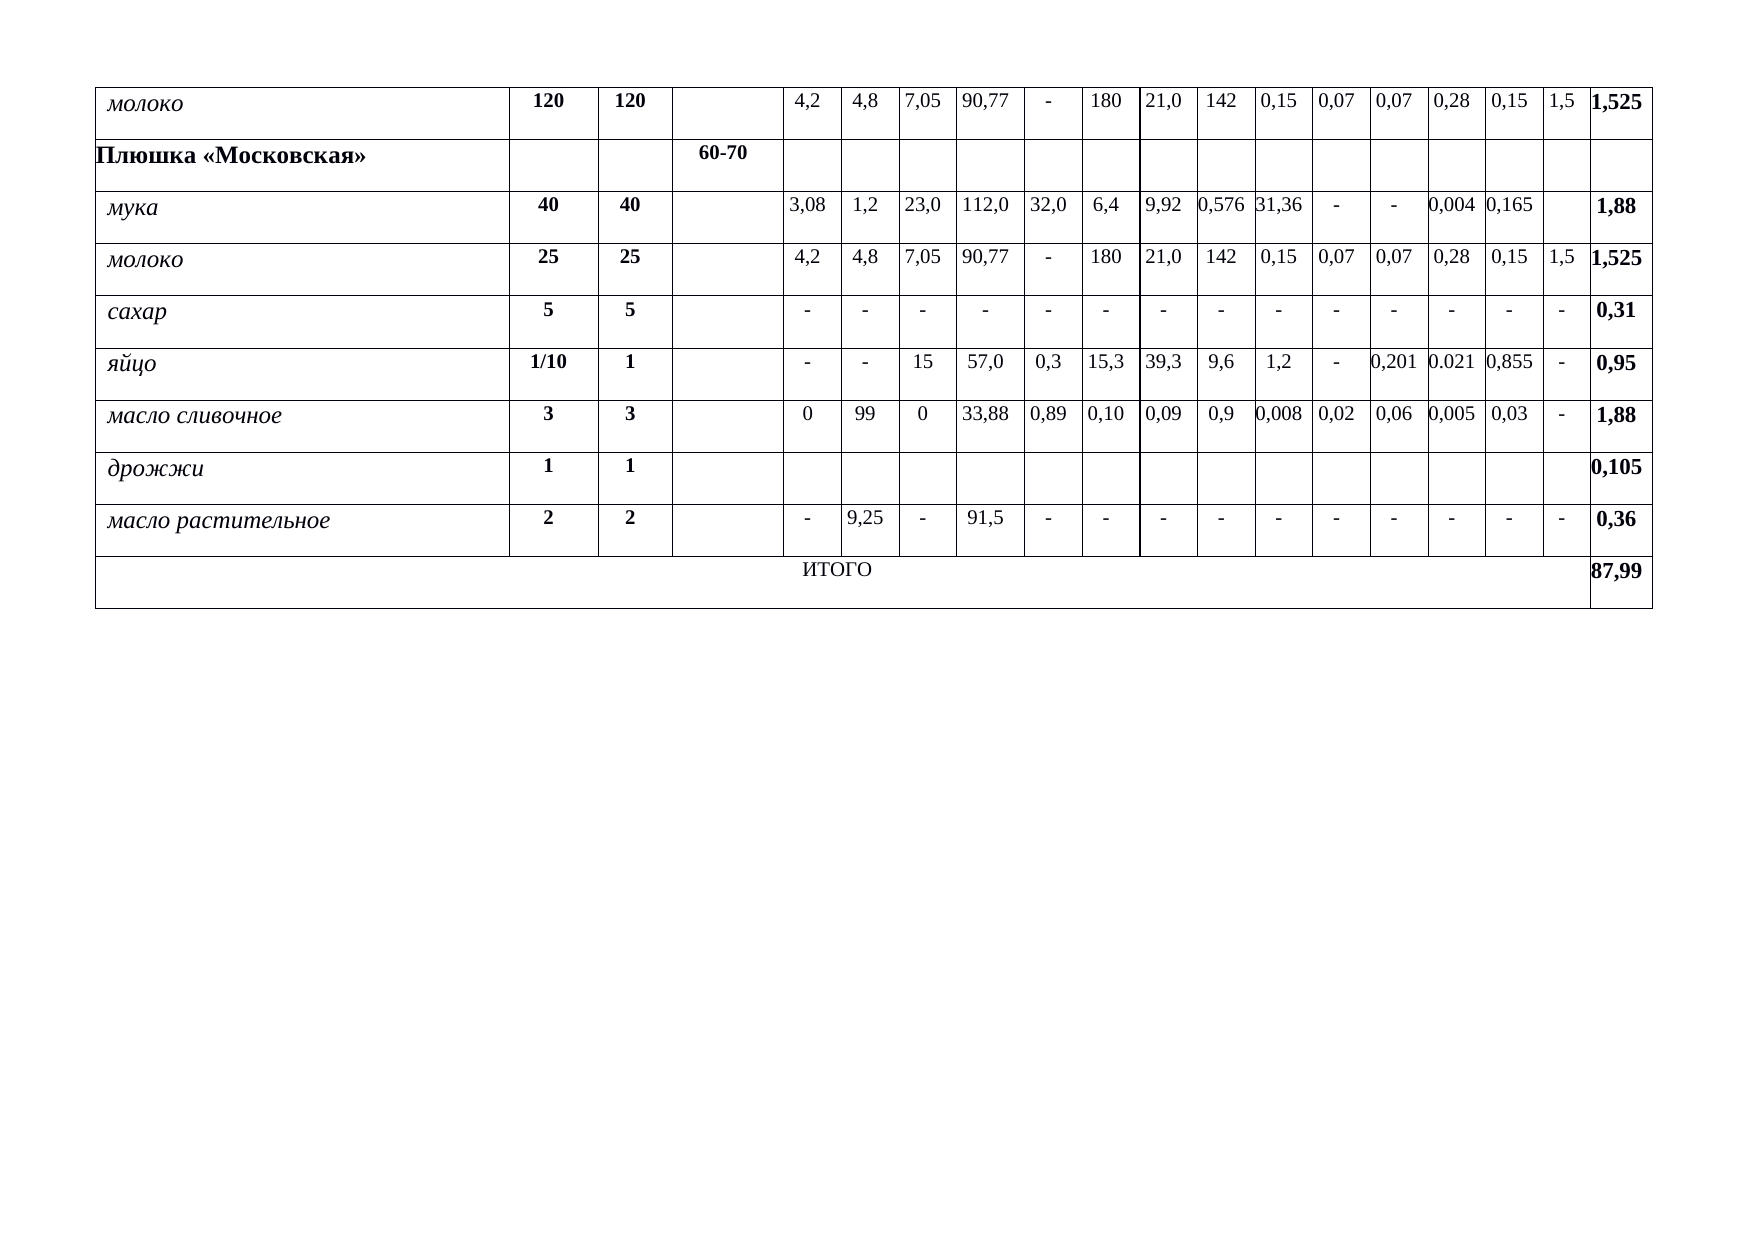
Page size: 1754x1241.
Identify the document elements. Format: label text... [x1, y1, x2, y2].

table_cell - [1141, 505, 1197, 556]
table_cell [1486, 453, 1543, 504]
table_cell 0,15 [1256, 244, 1312, 295]
table_cell 15,3 [1083, 349, 1139, 399]
table_cell [900, 140, 956, 191]
table_cell 91,5 [957, 505, 1024, 556]
table_cell 0,105 [1591, 453, 1652, 504]
table_cell 0,95 [1591, 349, 1652, 399]
table_cell дрожжи [96, 453, 509, 504]
table_cell 120 [510, 88, 598, 139]
table_cell 3 [510, 401, 598, 452]
table_cell 0,15 [1486, 88, 1543, 139]
table_cell 0,008 [1256, 401, 1312, 452]
table_cell 90,77 [957, 88, 1024, 139]
table_cell 0,28 [1429, 244, 1485, 295]
table_cell 57,0 [957, 349, 1024, 399]
table_cell [1591, 140, 1652, 191]
table_cell 1/10 [510, 349, 598, 399]
table_cell 0.021 [1429, 349, 1485, 399]
table_cell [1544, 192, 1590, 243]
table_cell - [1429, 505, 1485, 556]
table_cell 3,08 [784, 192, 841, 243]
table_cell - [1371, 505, 1428, 556]
table_cell 1,88 [1591, 401, 1652, 452]
table_cell 0,03 [1486, 401, 1543, 452]
table_cell - [1371, 192, 1428, 243]
table_cell - [842, 349, 899, 399]
table_cell 4,2 [784, 244, 841, 295]
table_cell сахар [96, 296, 509, 347]
table_cell 0,9 [1198, 401, 1255, 452]
table_cell 40 [599, 192, 672, 243]
table_cell - [1544, 349, 1590, 399]
table_cell яйцо [96, 349, 509, 399]
table_cell 9,6 [1198, 349, 1255, 399]
table_cell масло сливочное [96, 401, 509, 452]
table_cell 25 [599, 244, 672, 295]
table_cell 0,165 [1486, 192, 1543, 243]
table_cell Плюшка «Московская» [96, 140, 509, 191]
table_cell [1025, 140, 1082, 191]
table_cell - [1256, 296, 1312, 347]
table_cell [1083, 140, 1139, 191]
table_cell [599, 140, 672, 191]
table_cell - [1313, 505, 1370, 556]
table_cell [673, 192, 783, 243]
table_cell ИТОГО [96, 557, 1590, 608]
table_cell 40 [510, 192, 598, 243]
table_cell - [1198, 296, 1255, 347]
table_cell [1256, 453, 1312, 504]
table_cell 4,8 [842, 244, 899, 295]
table_cell 180 [1083, 88, 1139, 139]
table_cell [1025, 453, 1082, 504]
table_cell - [1486, 296, 1543, 347]
table_cell 60-70 [673, 140, 783, 191]
table_cell 0,09 [1141, 401, 1197, 452]
table_cell 5 [599, 296, 672, 347]
table_cell - [1544, 505, 1590, 556]
table_cell [1256, 140, 1312, 191]
table_cell - [1025, 244, 1082, 295]
table_cell 90,77 [957, 244, 1024, 295]
table_cell [1313, 140, 1370, 191]
table_cell - [1429, 296, 1485, 347]
table_cell - [1371, 296, 1428, 347]
table_cell 5 [510, 296, 598, 347]
table_cell [1371, 140, 1428, 191]
table_cell 1,88 [1591, 192, 1652, 243]
table_cell - [1025, 505, 1082, 556]
table_cell [1198, 140, 1255, 191]
table_cell 23,0 [900, 192, 956, 243]
table_cell 1,2 [1256, 349, 1312, 399]
table_cell - [1544, 401, 1590, 452]
table_cell мука [96, 192, 509, 243]
table_cell 39,3 [1141, 349, 1197, 399]
table_cell 25 [510, 244, 598, 295]
table_cell 1,5 [1544, 88, 1590, 139]
table_cell 32,0 [1025, 192, 1082, 243]
table_cell [1313, 453, 1370, 504]
table_cell 2 [510, 505, 598, 556]
table_cell 2 [599, 505, 672, 556]
table_cell 1 [599, 453, 672, 504]
table_cell [957, 140, 1024, 191]
table_cell 9,92 [1141, 192, 1197, 243]
table_cell - [1486, 505, 1543, 556]
table_cell 0,576 [1198, 192, 1255, 243]
table_cell [1544, 140, 1590, 191]
table_cell - [1025, 296, 1082, 347]
table_cell - [784, 296, 841, 347]
table_cell [673, 349, 783, 399]
table_cell 33,88 [957, 401, 1024, 452]
table_cell 0,89 [1025, 401, 1082, 452]
table_cell 6,4 [1083, 192, 1139, 243]
table_cell 31,36 [1256, 192, 1312, 243]
table_cell 0,06 [1371, 401, 1428, 452]
table_cell 0,201 [1371, 349, 1428, 399]
table_cell - [1025, 88, 1082, 139]
table_cell [784, 453, 841, 504]
table_cell [900, 453, 956, 504]
table_cell [1544, 453, 1590, 504]
table_cell [1141, 140, 1197, 191]
table_cell - [1198, 505, 1255, 556]
table_cell 0,005 [1429, 401, 1485, 452]
table_cell 120 [599, 88, 672, 139]
table_cell - [1544, 296, 1590, 347]
table_cell - [1256, 505, 1312, 556]
table_cell 0,36 [1591, 505, 1652, 556]
table_cell 3 [599, 401, 672, 452]
table_cell 0,28 [1429, 88, 1485, 139]
table_cell 7,05 [900, 88, 956, 139]
table_cell [510, 140, 598, 191]
table_cell 0,855 [1486, 349, 1543, 399]
table_cell 0,07 [1313, 244, 1370, 295]
table_cell [1429, 453, 1485, 504]
table_cell [842, 140, 899, 191]
table_cell [1198, 453, 1255, 504]
table_cell - [1313, 349, 1370, 399]
table_cell 1,525 [1591, 88, 1652, 139]
table_cell 15 [900, 349, 956, 399]
table_cell [673, 401, 783, 452]
table_cell молоко [96, 244, 509, 295]
table_cell [1141, 453, 1197, 504]
table_cell [673, 296, 783, 347]
table_cell - [1313, 192, 1370, 243]
table_cell масло растительное [96, 505, 509, 556]
table_cell - [1083, 505, 1139, 556]
table_cell - [1083, 296, 1139, 347]
table_cell [673, 244, 783, 295]
table_cell - [784, 349, 841, 399]
table_cell [1429, 140, 1485, 191]
table_cell 21,0 [1141, 244, 1197, 295]
table_cell 0 [784, 401, 841, 452]
table_cell 0,07 [1371, 244, 1428, 295]
table_cell - [784, 505, 841, 556]
table_cell 9,25 [842, 505, 899, 556]
table_cell 1 [510, 453, 598, 504]
table_cell - [1141, 296, 1197, 347]
table_cell - [900, 296, 956, 347]
table_cell - [842, 296, 899, 347]
table_cell [957, 453, 1024, 504]
table_cell 142 [1198, 244, 1255, 295]
table_cell 1,525 [1591, 244, 1652, 295]
table_cell 0 [900, 401, 956, 452]
table_cell 180 [1083, 244, 1139, 295]
table_cell 0,07 [1371, 88, 1428, 139]
table_cell 0,15 [1256, 88, 1312, 139]
table_cell 0,10 [1083, 401, 1139, 452]
table_cell [673, 505, 783, 556]
table_cell 99 [842, 401, 899, 452]
table_cell - [900, 505, 956, 556]
table_cell [784, 140, 841, 191]
table_cell [1486, 140, 1543, 191]
table_cell [842, 453, 899, 504]
table_cell 142 [1198, 88, 1255, 139]
table_cell 0,02 [1313, 401, 1370, 452]
table_cell 0,3 [1025, 349, 1082, 399]
table_cell 1,5 [1544, 244, 1590, 295]
table_cell 0,004 [1429, 192, 1485, 243]
table_cell [1371, 453, 1428, 504]
table_cell молоко [96, 88, 509, 139]
table_cell 7,05 [900, 244, 956, 295]
table_cell 0,31 [1591, 296, 1652, 347]
table_cell 4,2 [784, 88, 841, 139]
table_cell 4,8 [842, 88, 899, 139]
table_cell 1,2 [842, 192, 899, 243]
table_cell [673, 88, 783, 139]
table_cell 21,0 [1141, 88, 1197, 139]
table_cell 0,07 [1313, 88, 1370, 139]
table_cell [1083, 453, 1139, 504]
table_cell - [1313, 296, 1370, 347]
table_cell 1 [599, 349, 672, 399]
table_cell - [957, 296, 1024, 347]
table_cell [673, 453, 783, 504]
table_cell 112,0 [957, 192, 1024, 243]
table_cell 87,99 [1591, 557, 1652, 608]
table_cell 0,15 [1486, 244, 1543, 295]
